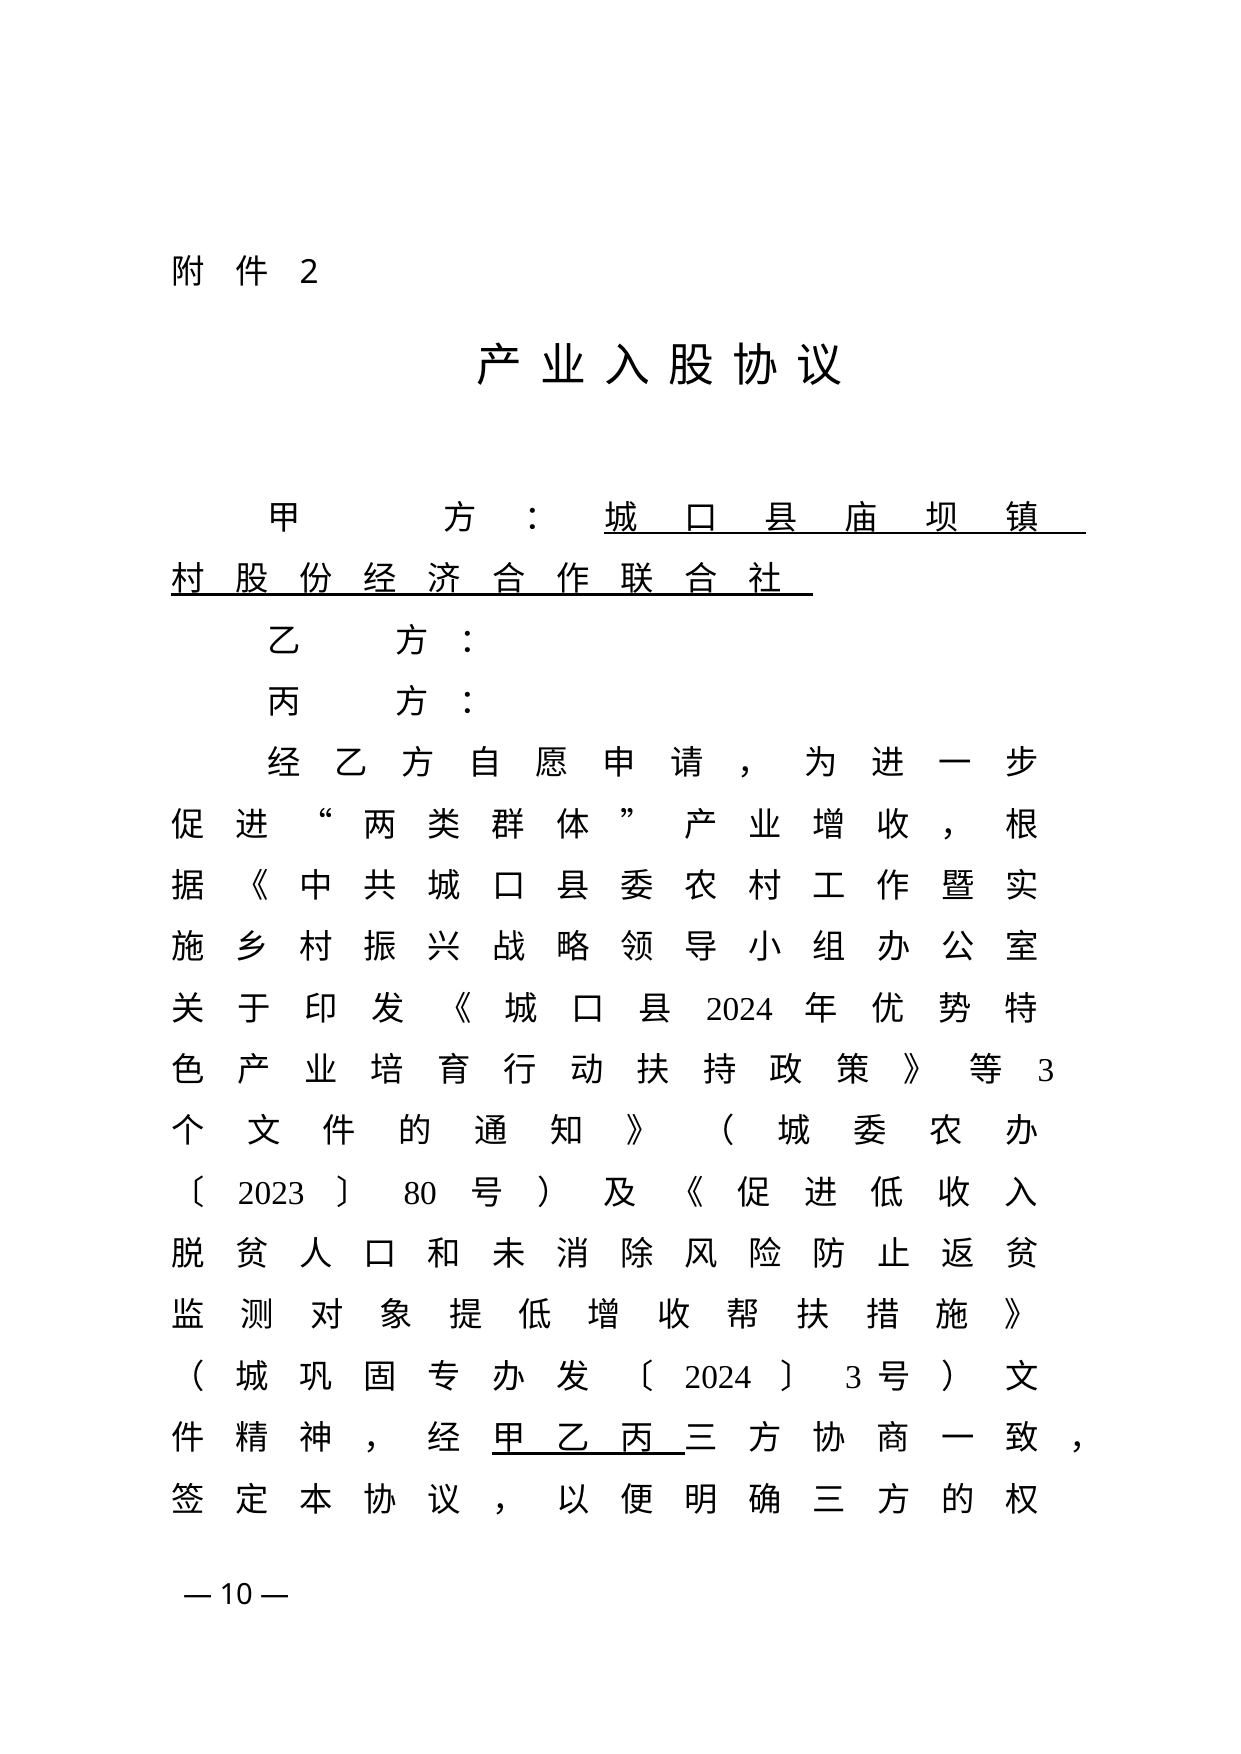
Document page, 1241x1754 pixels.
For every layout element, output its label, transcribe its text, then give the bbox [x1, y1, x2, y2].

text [171, 729, 1069, 1527]
text 附件2 [171, 239, 1069, 300]
text 丙 方： [171, 668, 1069, 729]
text 甲 方：城口县庙坝镇 村股份经济合作联合社 [171, 484, 1069, 607]
text 产业入股协议 [171, 300, 1069, 423]
text 乙 方： [171, 607, 1069, 668]
